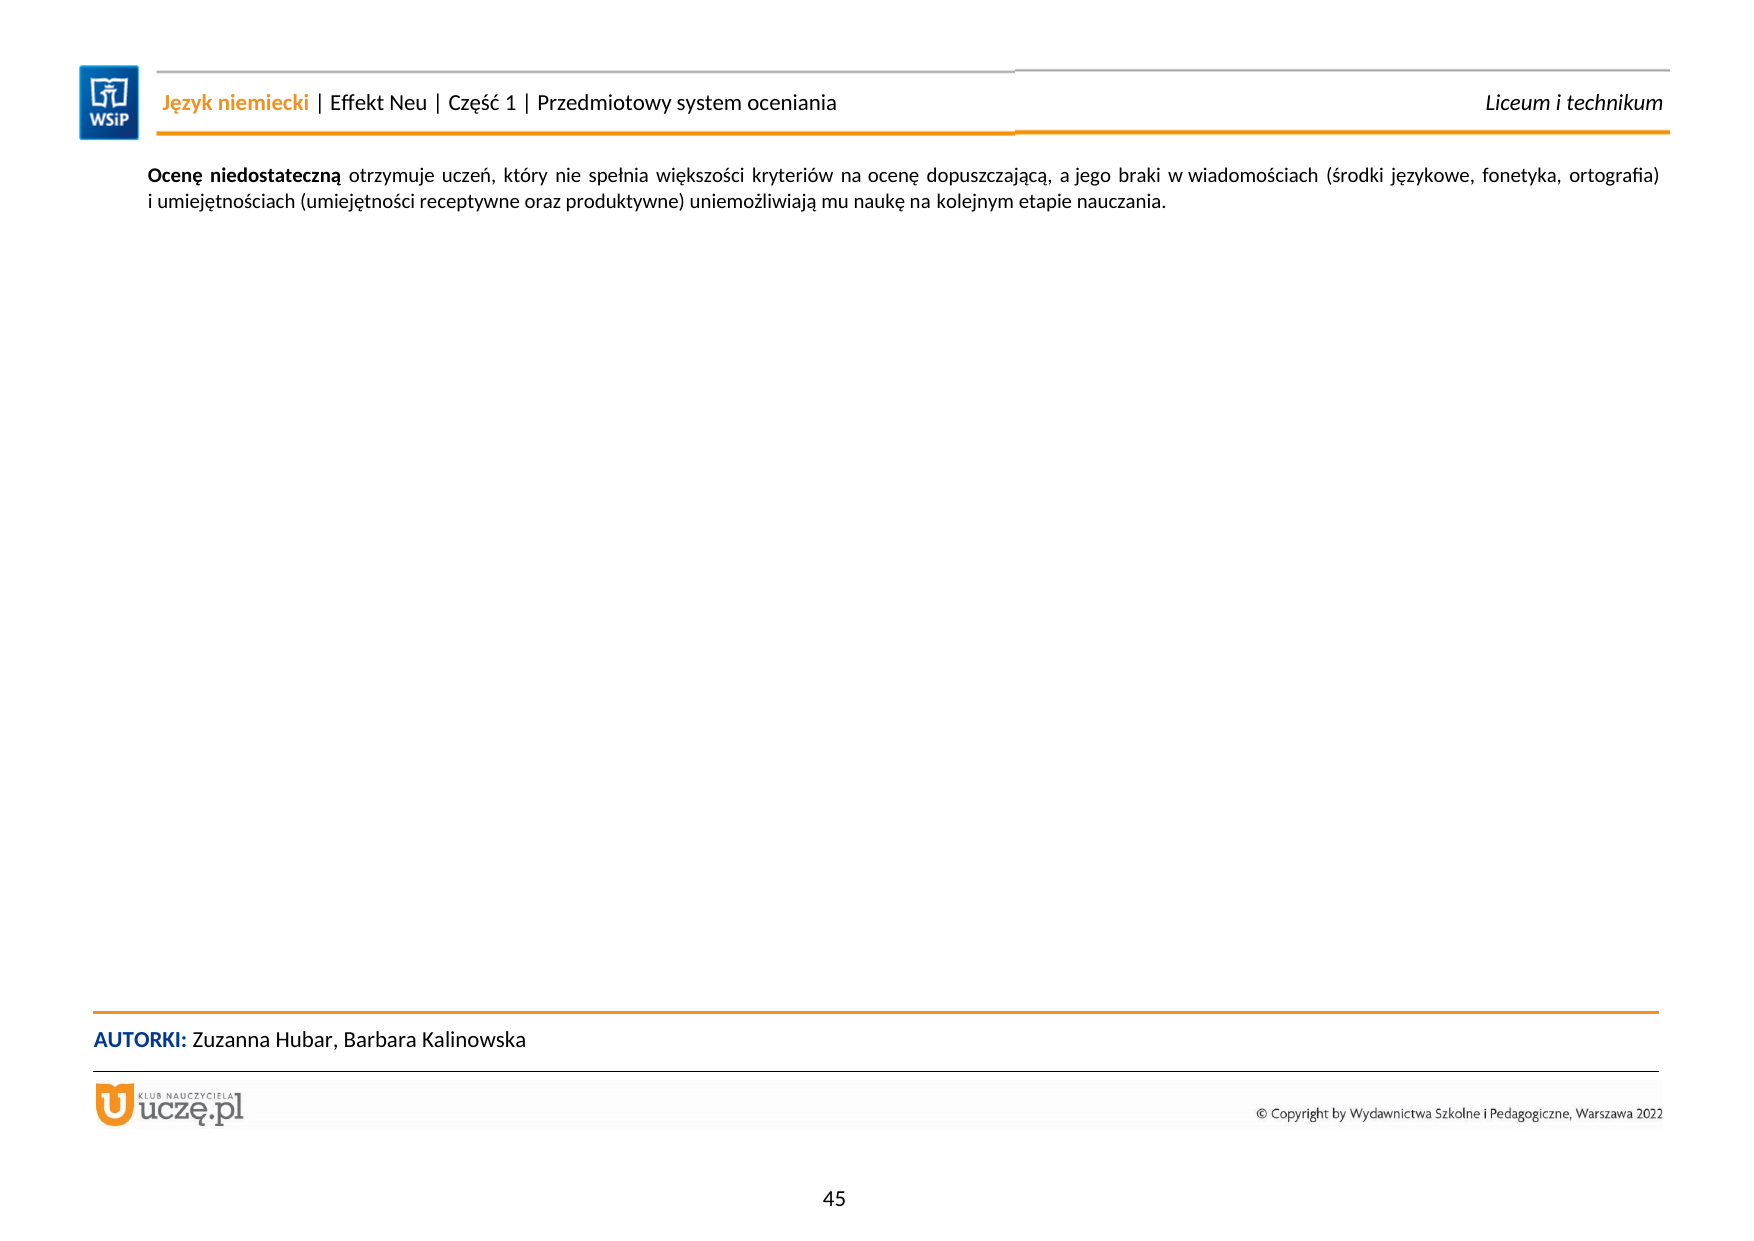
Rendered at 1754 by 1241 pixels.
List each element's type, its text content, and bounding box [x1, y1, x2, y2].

picture [0, 6, 1671, 164]
picture [96, 1080, 1663, 1129]
text Ocenę niedostateczną otrzymuje uczeń, który nie spełnia większości kryteriów na ocenę dopuszczającą, a jego braki w wiadomościach (środki językowe, fonetyka, ortografia) i umiejętnościach (umiejętności receptywne oraz produktywne) uniemożliwiają mu naukę na kolejnym etapie nauczania. [148, 162, 1668, 213]
